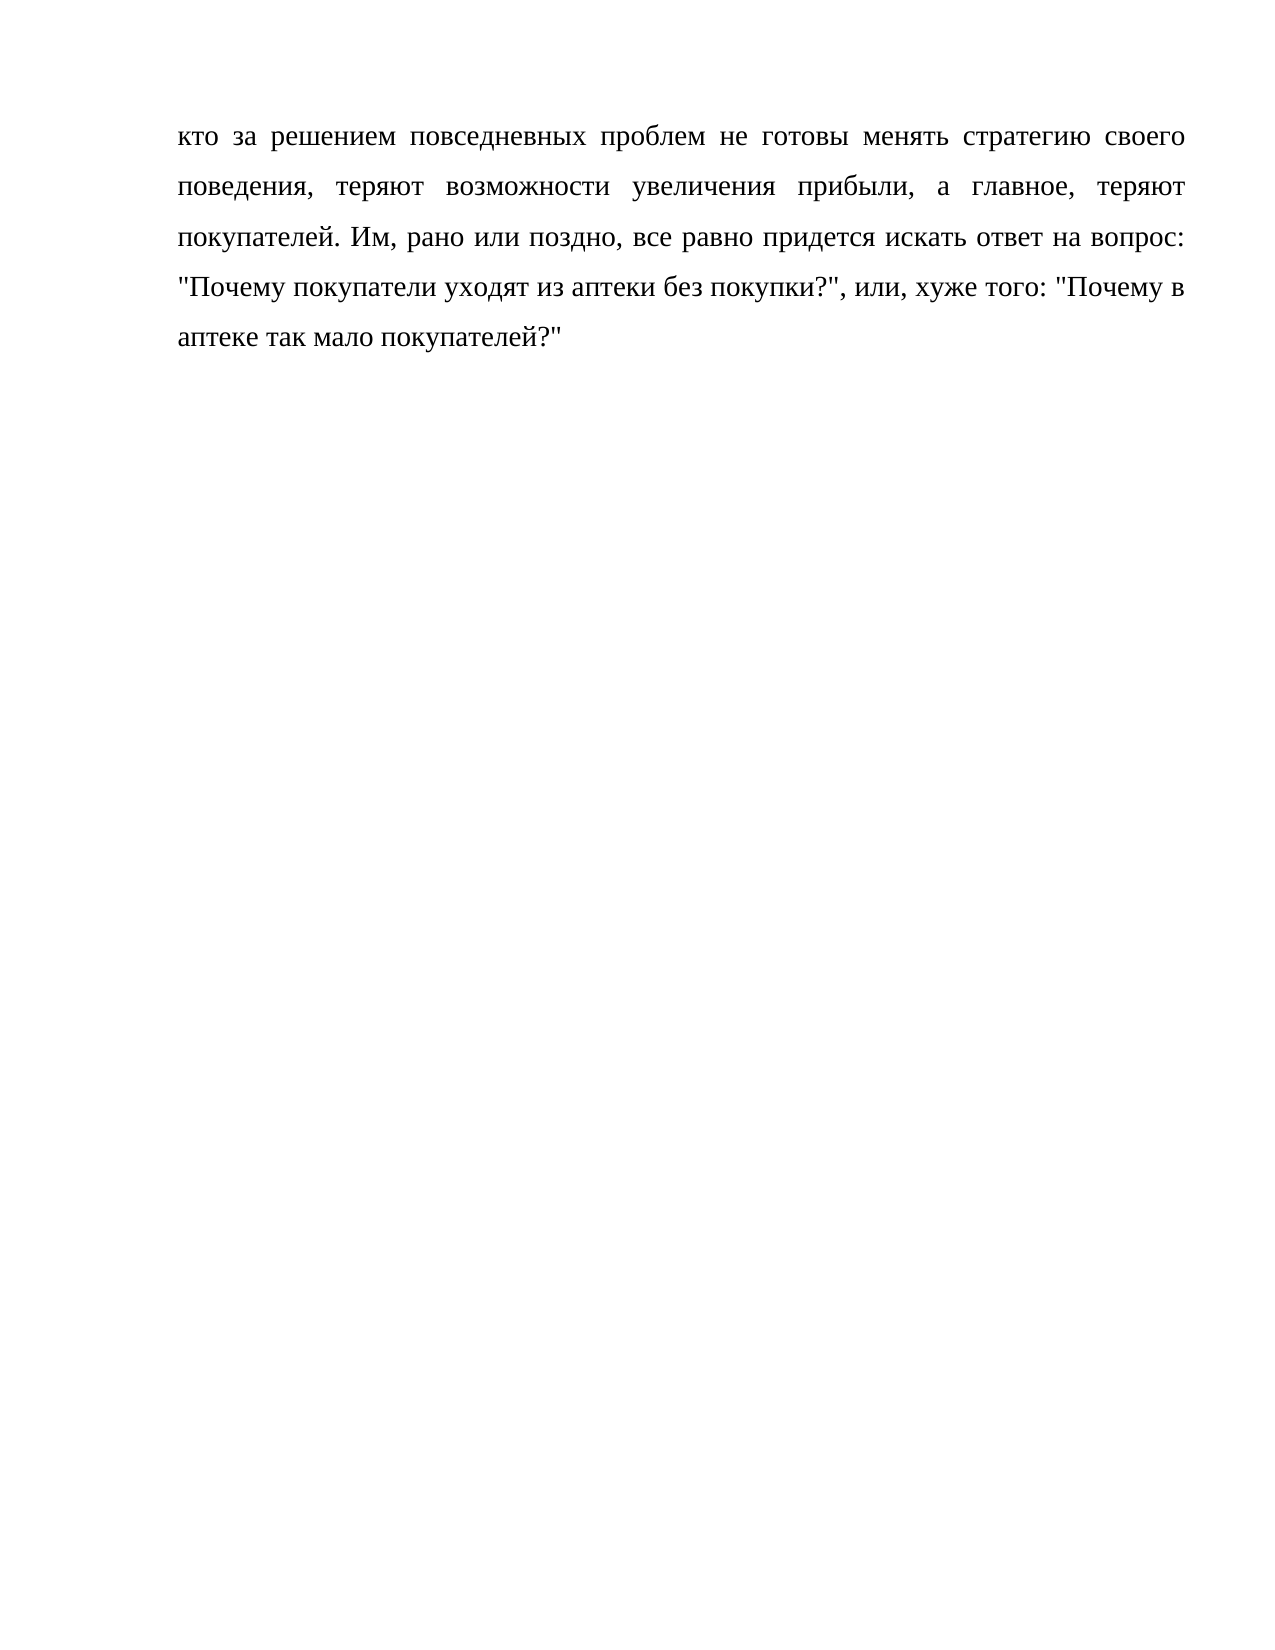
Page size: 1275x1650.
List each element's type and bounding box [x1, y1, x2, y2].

text [177, 118, 1186, 353]
